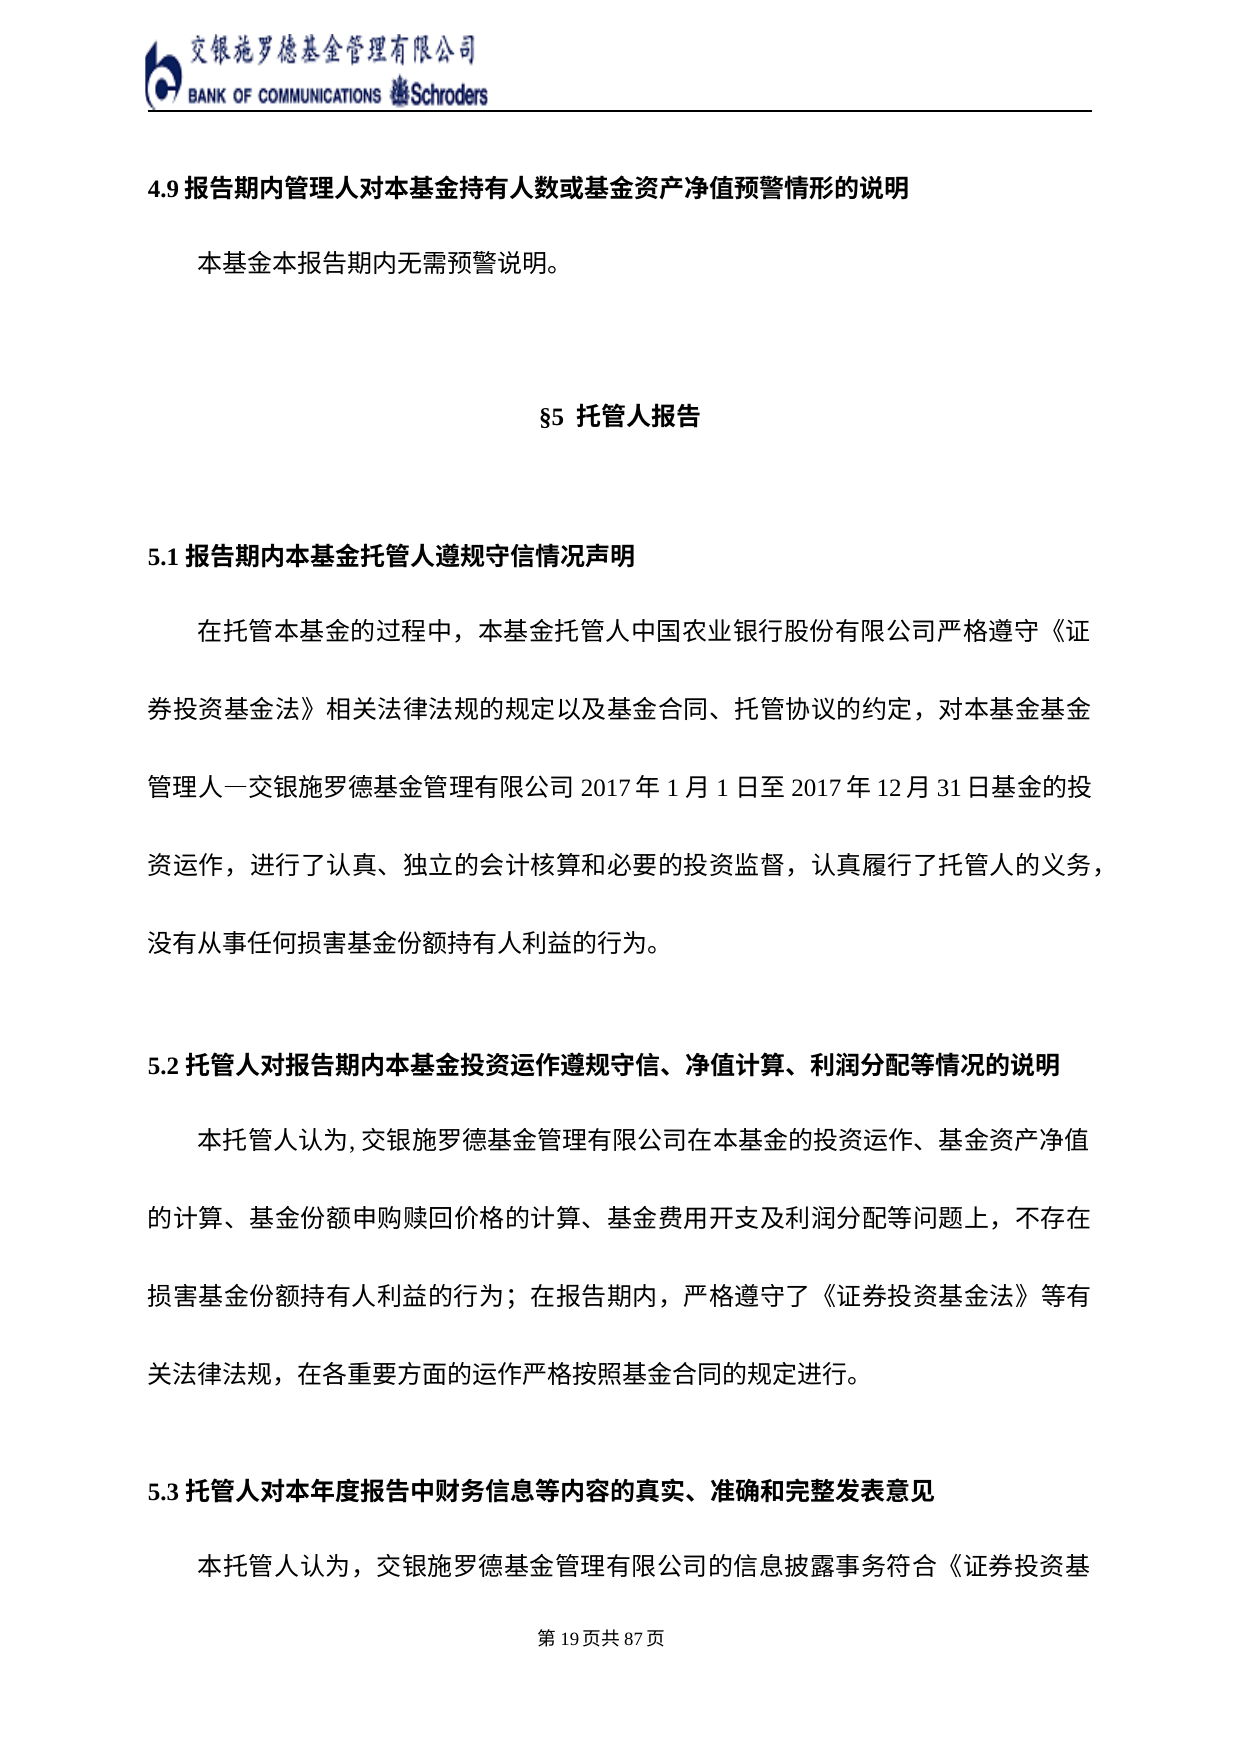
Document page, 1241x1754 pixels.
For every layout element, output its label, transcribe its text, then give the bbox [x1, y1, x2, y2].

subtitle 5.1 报告期内本基金托管人遵规守信情况声明 [148, 522, 1092, 587]
text 在托管本基金的过程中，本基金托管人中国农业银行股份有限公司严格遵守《证券投资基金法》相关法律法规的规定以及基金合同、托管协议的约定，对本基金基金管理人—交银施罗德基金管理有限公司 2017年 1 月 1 日至 2017年12月31日基金的投资运作，进行了认真、独立的会计核算和必要的投资监督，认真履行了托管人的义务，没有从事任何损害基金份额持有人利益的行为。 [148, 597, 1092, 974]
subtitle 5.3 托管人对本年度报告中财务信息等内容的真实、准确和完整发表意见 [148, 1457, 1092, 1522]
text 本基金本报告期内无需预警说明。 [148, 229, 1092, 294]
picture [145, 34, 488, 110]
subtitle 5.2 托管人对报告期内本基金投资运作遵规守信、净值计算、利润分配等情况的说明 [148, 1031, 1092, 1096]
text 本托管人认为, 交银施罗德基金管理有限公司在本基金的投资运作、基金资产净值的计算、基金份额申购赎回价格的计算、基金费用开支及利润分配等问题上，不存在损害基金份额持有人利益的行为；在报告期内，严格遵守了《证券投资基金法》等有关法律法规，在各重要方面的运作严格按照基金合同的规定进行。 [148, 1106, 1092, 1405]
subtitle §5 托管人报告 [148, 382, 1092, 447]
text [148, 1532, 1092, 1597]
subtitle 4.9报告期内管理人对本基金持有人数或基金资产净值预警情形的说明 [148, 154, 1092, 219]
